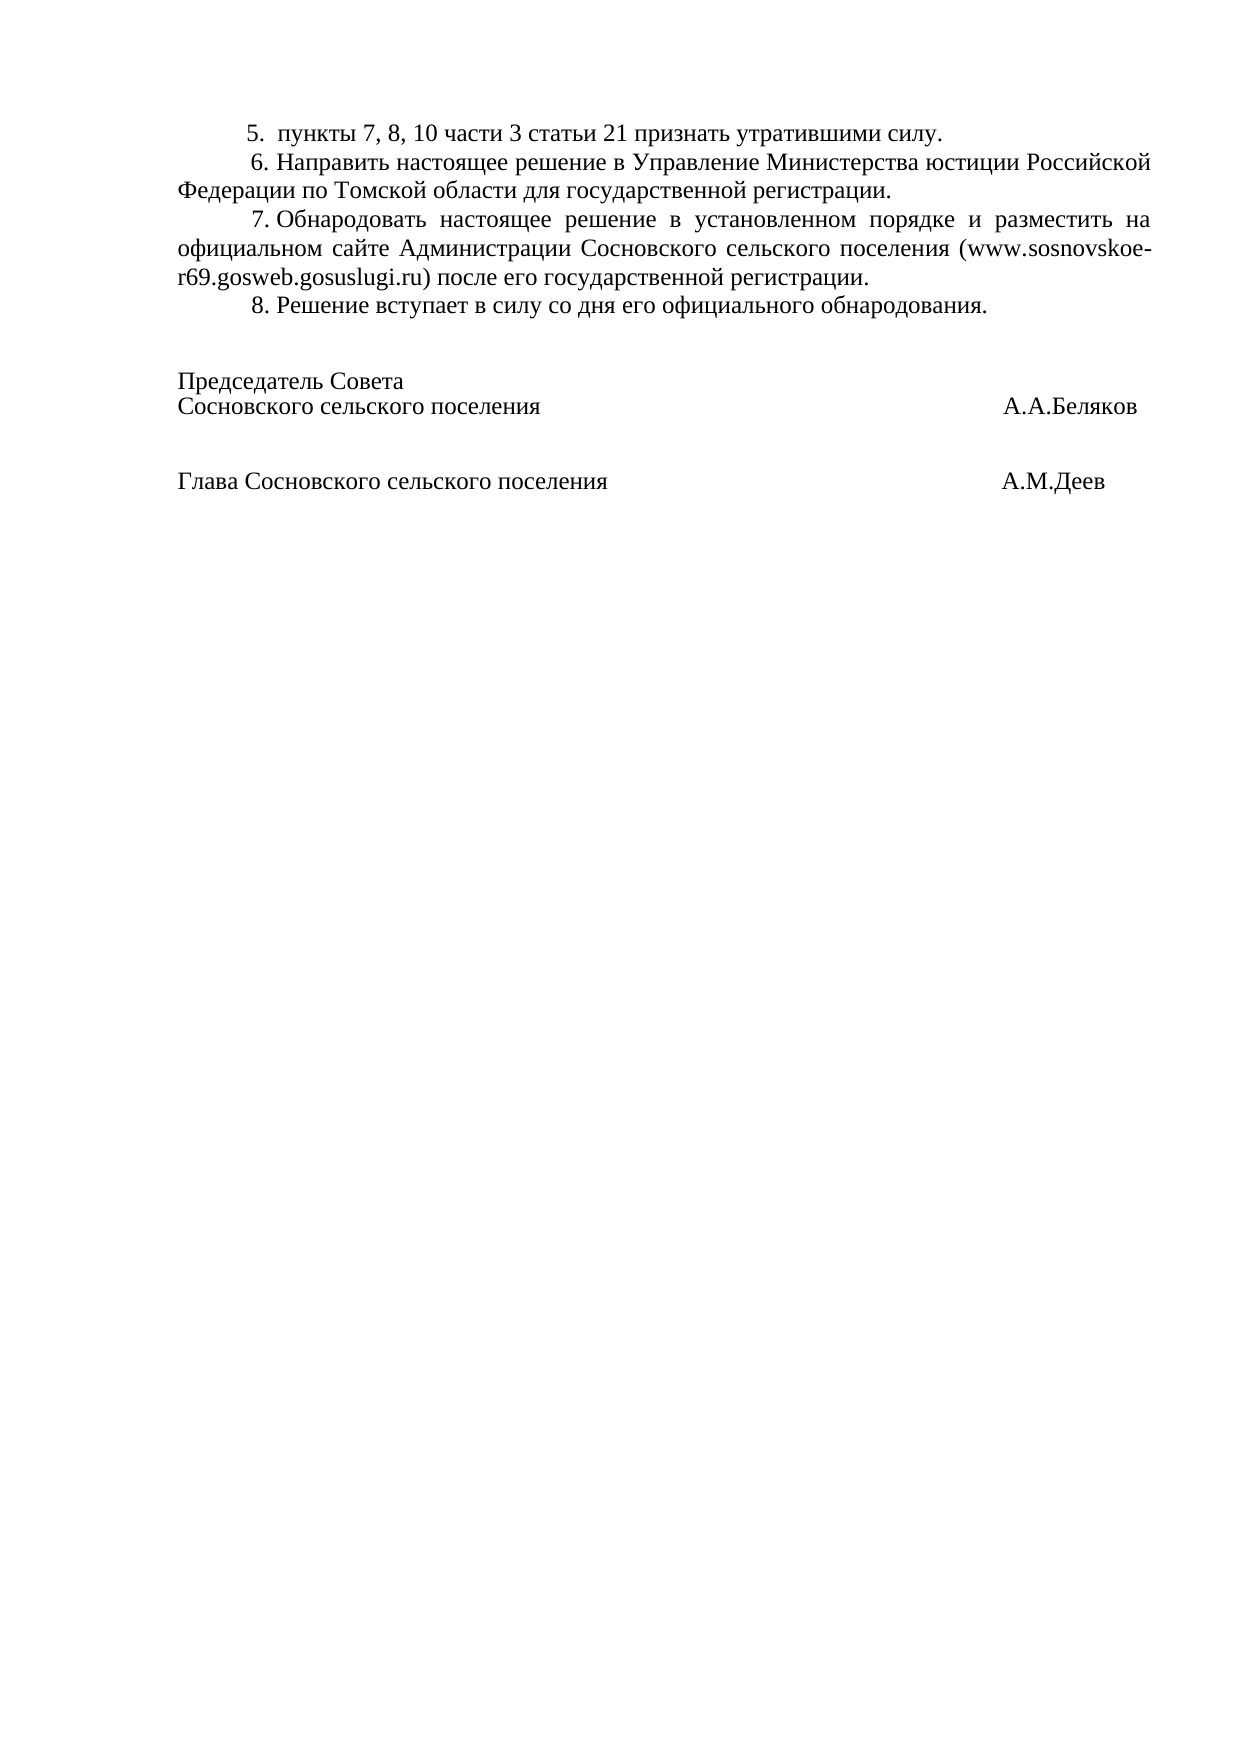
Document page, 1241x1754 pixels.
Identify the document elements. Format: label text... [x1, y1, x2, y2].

text 7. Обнародовать настоящее решение в установленном порядке и разместить на официальном сайте Администрации Сосновского сельского поселения (www.sosnovskoe-r69.gosweb.gosuslugi.ru) после его государственной регистрации. [177, 204, 1152, 291]
text Сосновского сельского поселения А.А.Беляков [177, 394, 1152, 419]
text 8. Решение вступает в силу со дня его официального обнародования. [177, 291, 1152, 319]
text Председатель Совета [177, 369, 1152, 394]
text 5. пункты 7, 8, 10 части 3 статьи 21 признать утратившими силу. [177, 118, 1152, 147]
text 6. Направить настоящее решение в Управление Министерства юстиции Российской Федерации по Томской области для государственной регистрации. [177, 147, 1152, 204]
text Глава Сосновского сельского поселения А.М.Деев [177, 469, 1152, 494]
